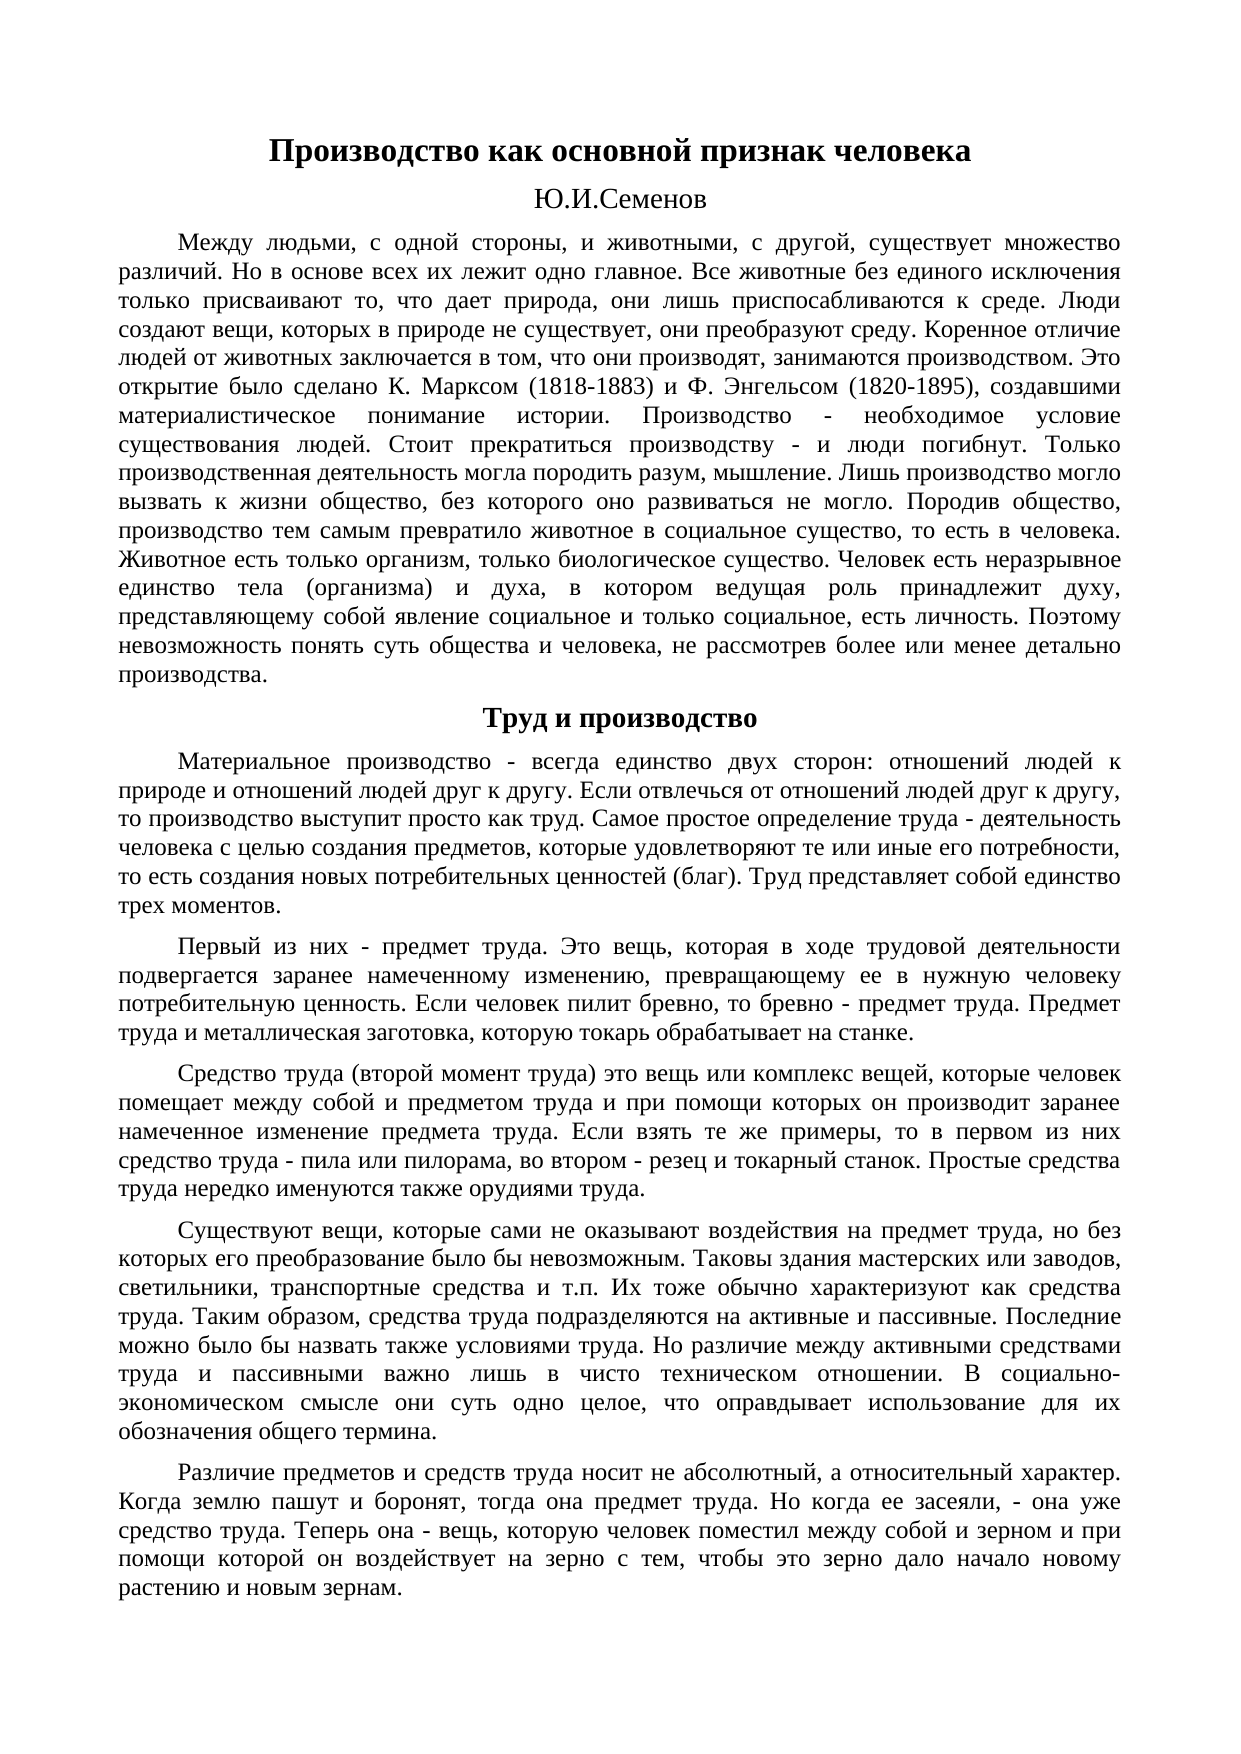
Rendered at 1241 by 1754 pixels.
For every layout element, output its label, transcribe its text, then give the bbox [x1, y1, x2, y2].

text Первый из них - предмет труда. Это вещь, которая в ходе трудовой деятельности подвергается заранее намеченному изменению, превращающему ее в нужную человеку потребительную ценность. Если человек пилит бревно, то бревно - предмет труда. Предмет труда и металлическая заготовка, которую токарь обрабатывает на станке. [118, 931, 1122, 1046]
text Ю.И.Семенов [118, 181, 1122, 215]
text Различие предметов и средств труда носит не абсолютный, а относительный характер. Когда землю пашут и боронят, тогда она предмет труда. Но когда ее засеяли, - она уже средство труда. Теперь она - вещь, которую человек поместил между собой и зерном и при помощи которой он воздействует на зерно с тем, чтобы это зерно дало начало новому растению и новым зернам. [118, 1457, 1122, 1601]
text Материальное производство - всегда единство двух сторон: отношений людей к природе и отношений людей друг к другу. Если отвлечься от отношений людей друг к другу, то производство выступит просто как труд. Самое простое определение труда - деятельность человека с целью создания предметов, которые удовлетворяют те или иные его потребности, то есть создания новых потребительных ценностей (благ). Труд представляет собой единство трех моментов. [118, 746, 1122, 918]
text Существуют вещи, которые сами не оказывают воздействия на предмет труда, но без которых его преобразование было бы невозможным. Таковы здания мастерских или заводов, светильники, транспортные средства и т.п. Их тоже обычно характеризуют как средства труда. Таким образом, средства труда подразделяются на активные и пассивные. Последние можно было бы назвать также условиями труда. Но различие между активными средствами труда и пассивными важно лишь в чисто техническом отношении. В социально-экономическом смысле они суть одно целое, что оправдывает использование для их обозначения общего термина. [118, 1215, 1122, 1445]
text Производство как основной признак человека [118, 131, 1122, 169]
text Труд и производство [118, 700, 1122, 733]
text Между людьми, с одной стороны, и животными, с другой, существует множество различий. Но в основе всех их лежит одно главное. Все животные без единого исключения только присваивают то, что дает природа, они лишь приспосабливаются к среде. Люди создают вещи, которых в природе не существует, они преобразуют среду. Коренное отличие людей от животных заключается в том, что они производят, занимаются производством. Это открытие было сделано К. Марксом (1818-1883) и Ф. Энгельсом (1820-1895), создавшими материалистическое понимание истории. Производство - необходимое условие существования людей. Стоит прекратиться производству - и люди погибнут. Только производственная деятельность могла породить разум, мышление. Лишь производство могло вызвать к жизни общество, без которого оно развиваться не могло. Породив общество, производство тем самым превратило животное в социальное существо, то есть в человека. Животное есть только организм, только биологическое существо. Человек есть неразрывное единство тела (организма) и духа, в котором ведущая роль принадлежит духу, представляющему собой явление социальное и только социальное, есть личность. Поэтому невозможность понять суть общества и человека, не рассмотрев более или менее детально производства. [118, 227, 1122, 687]
text Средство труда (второй момент труда) это вещь или комплекс вещей, которые человек помещает между собой и предметом труда и при помощи которых он производит заранее намеченное изменение предмета труда. Если взять те же примеры, то в первом из них средство труда - пила или пилорама, во втором - резец и токарный станок. Простые средства труда нередко именуются также орудиями труда. [118, 1058, 1122, 1202]
